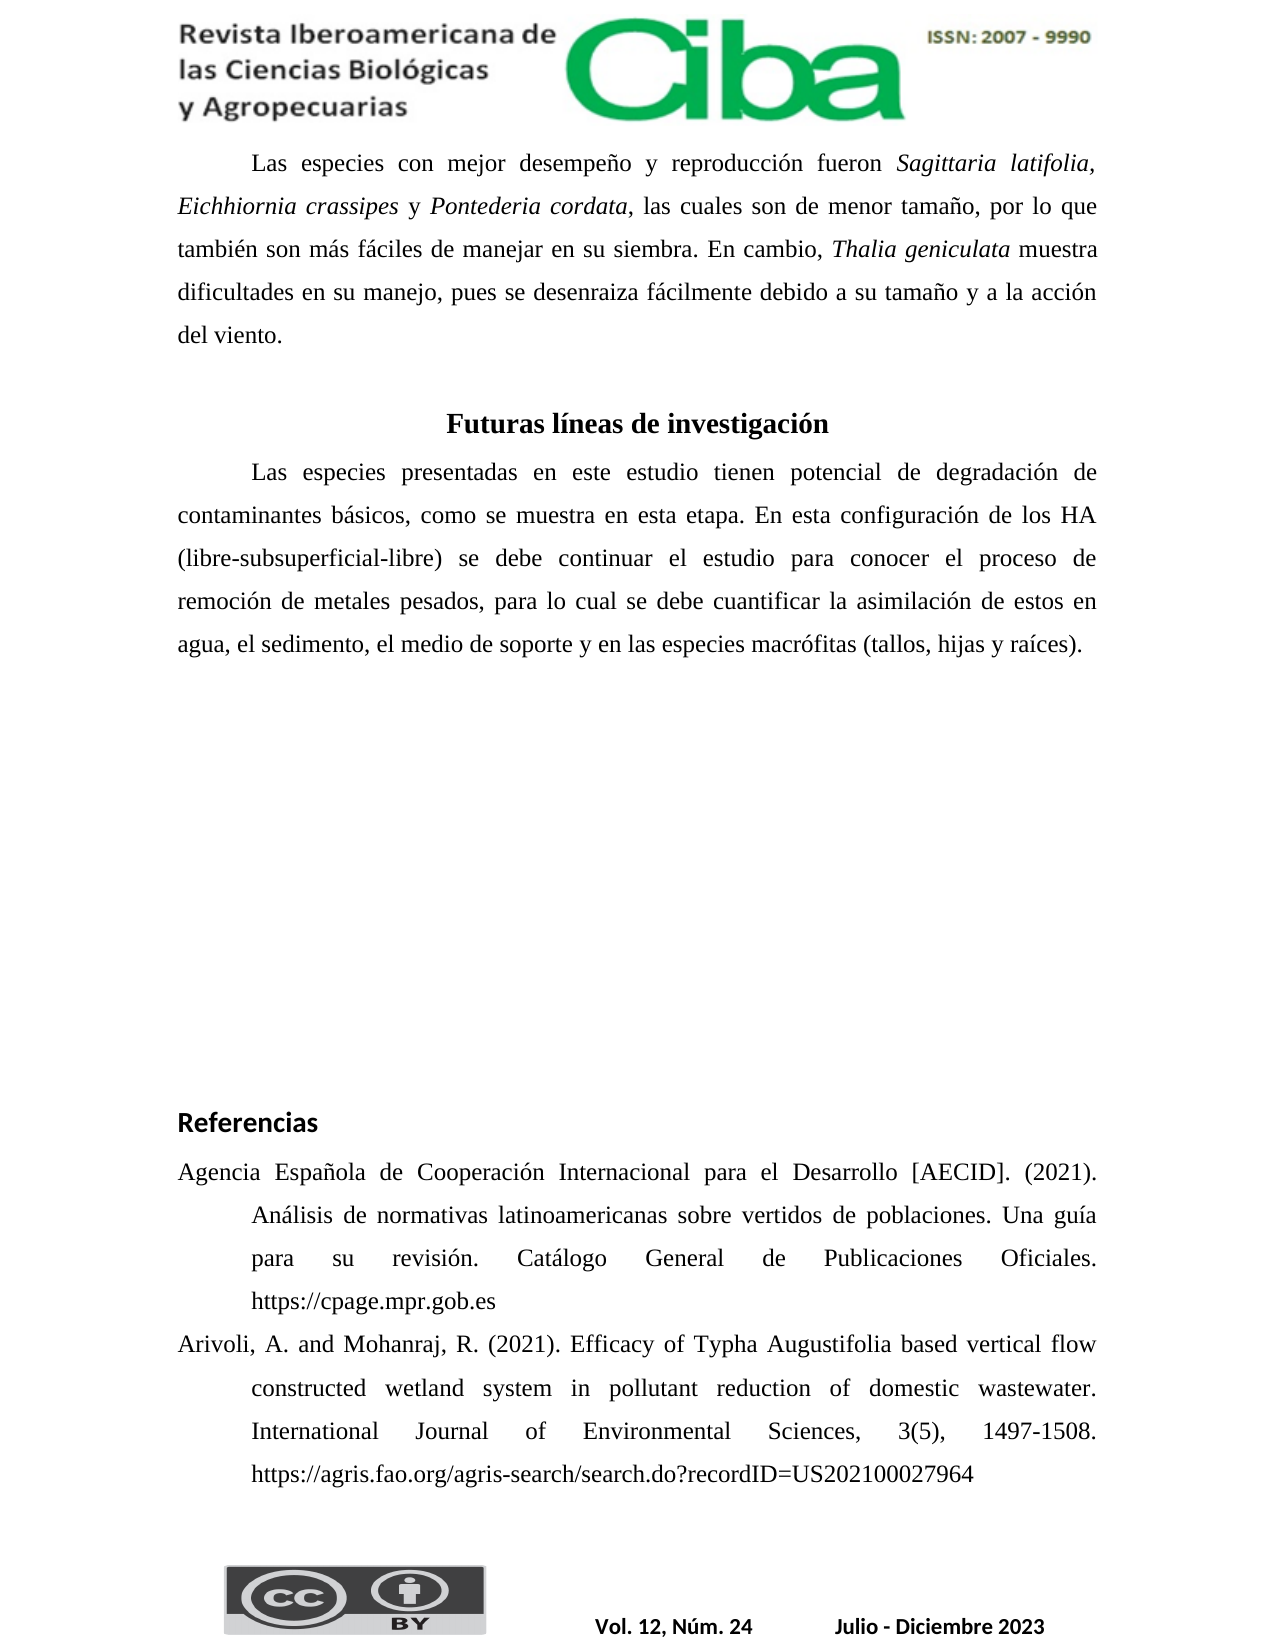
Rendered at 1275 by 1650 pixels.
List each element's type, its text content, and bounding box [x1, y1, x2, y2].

text Las especies con mejor desempeño y reproducción fueron Sagittaria latifolia, Eichhiornia crassipes y Pontederia cordata, las cuales son de menor tamaño, por lo que también son más fáciles de manejar en su siembra. En cambio, Thalia geniculata muestra dificultades en su manejo, pues se desenraiza fácilmente debido a su tamaño y a la acción del viento. [177, 148, 1098, 349]
picture [177, 14, 1098, 126]
picture [223, 1565, 487, 1635]
text Las especies presentadas en este estudio tienen potencial de degradación de contaminantes básicos, como se muestra en esta etapa. En esta configuración de los HA (libre-subsuperficial-libre) se debe continuar el estudio para conocer el proceso de remoción de metales pesados, para lo cual se debe cuantificar la asimilación de estos en agua, el sedimento, el medio de soporte y en las especies macrófitas (tallos, hijas y raíces). [177, 457, 1098, 658]
text Arivoli, A. and Mohanraj, R. (2021). Efficacy of Typha Augustifolia based vertical flow constructed wetland system in pollutant reduction of domestic wastewater. International Journal of Environmental Sciences, 3(5), 1497-1508. https://agris.fao.org/agris-search/search.do?recordID=US202100027964 [177, 1329, 1098, 1488]
subtitle Futuras líneas de investigación [177, 406, 1098, 440]
text Agencia Española de Cooperación Internacional para el Desarrollo [AECID]. (2021). Análisis de normativas latinoamericanas sobre vertidos de poblaciones. Una guía para su revisión. Catálogo General de Publicaciones Oficiales. https://cpage.mpr.gob.es [177, 1157, 1098, 1315]
subtitle Referencias [177, 1104, 1098, 1139]
